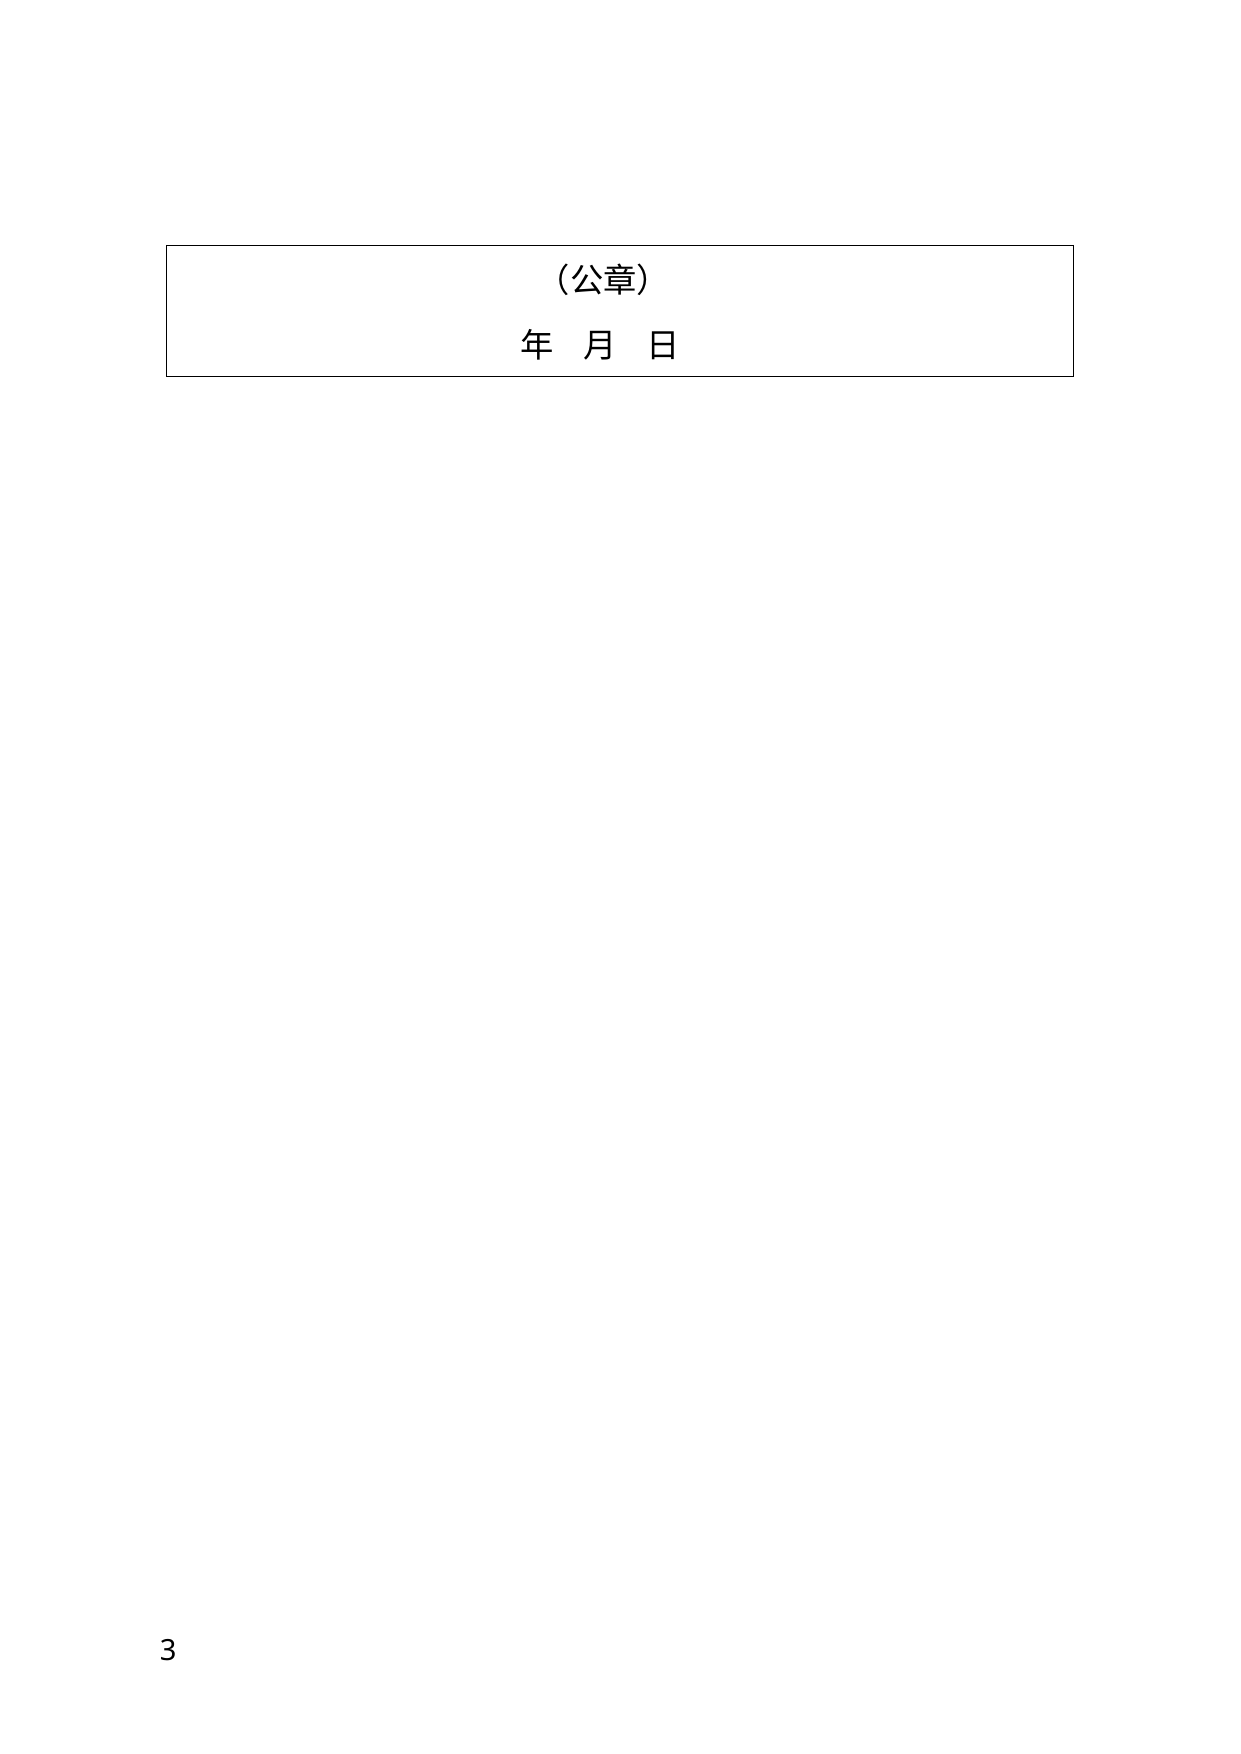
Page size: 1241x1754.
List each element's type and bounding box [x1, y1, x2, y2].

table_cell [167, 246, 1073, 376]
